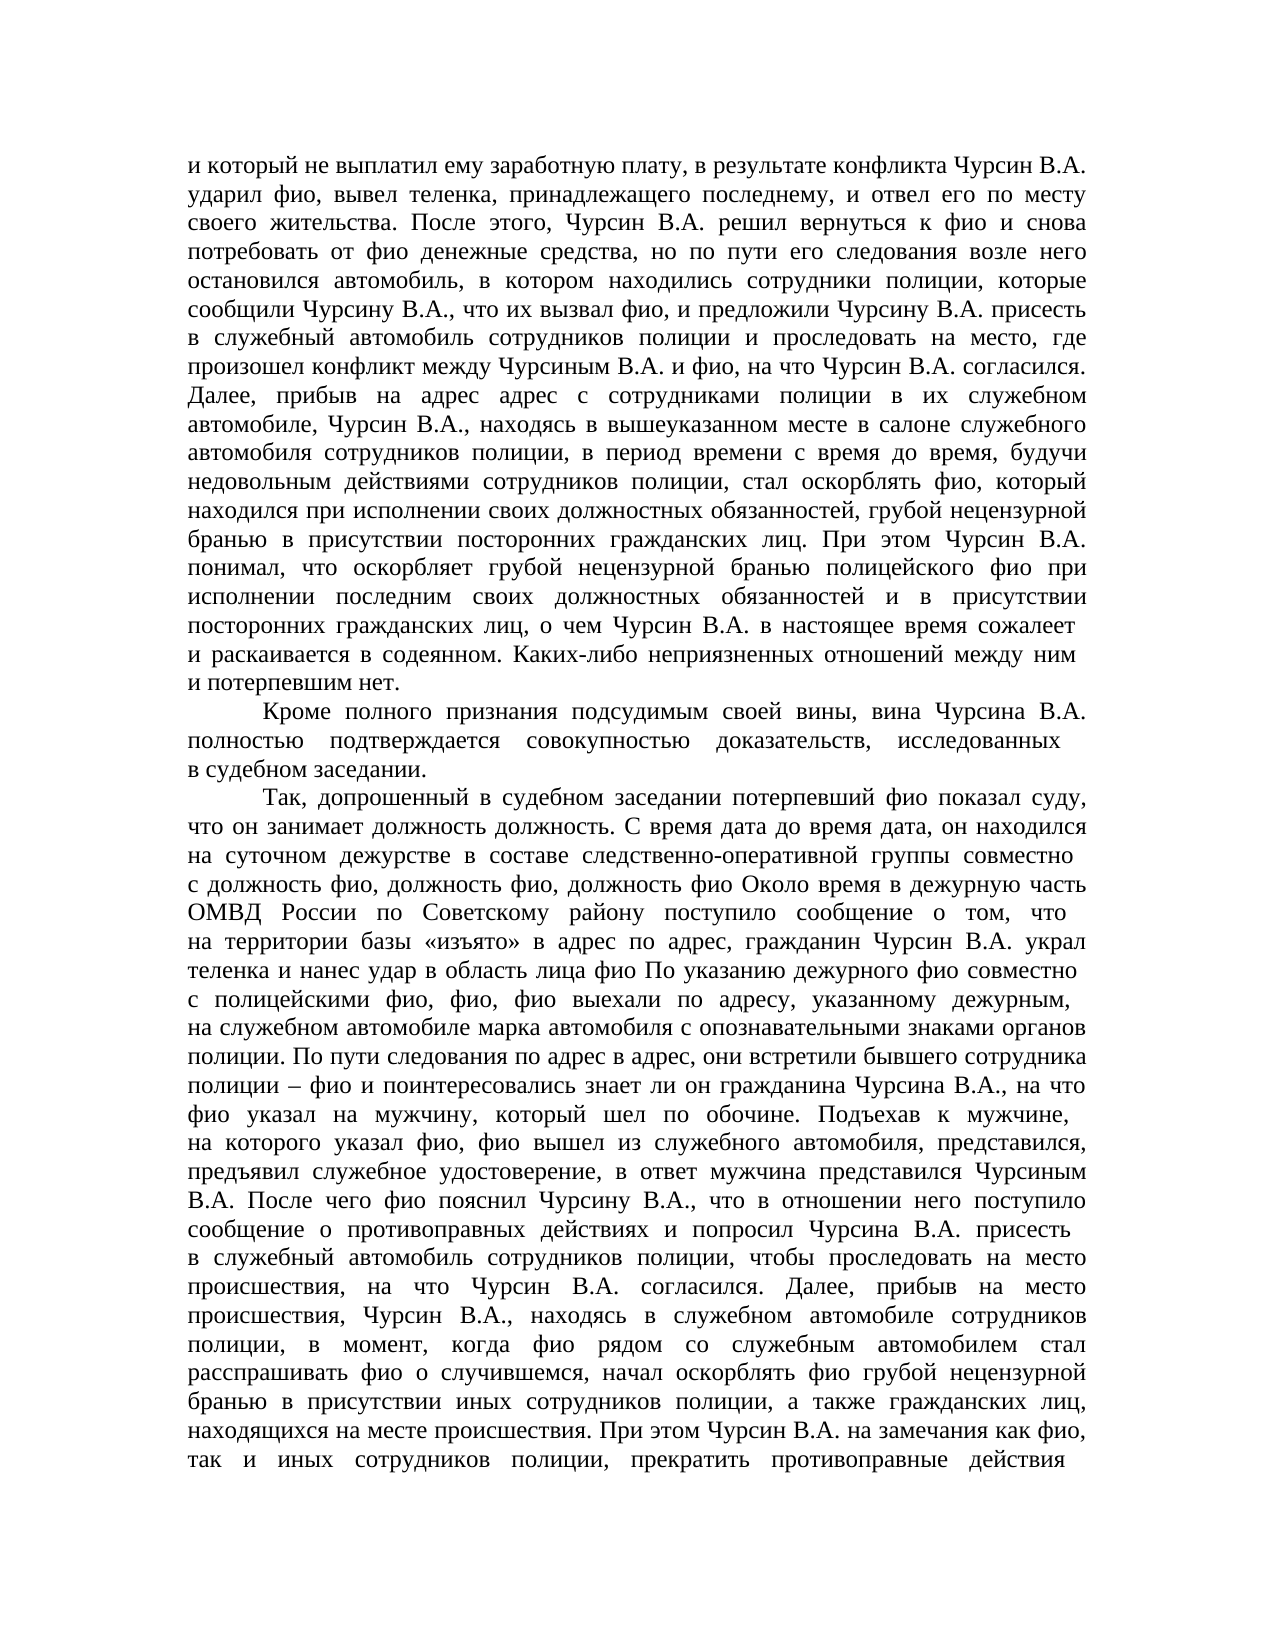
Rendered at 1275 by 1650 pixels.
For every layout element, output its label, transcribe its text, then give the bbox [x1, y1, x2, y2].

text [187, 150, 1087, 696]
text Кроме полного признания подсудимым своей вины, вина Чурсина В.А. полностью подтверждается совокупностью доказательств, исследованных в судебном заседании. [187, 696, 1087, 782]
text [187, 782, 1087, 1472]
